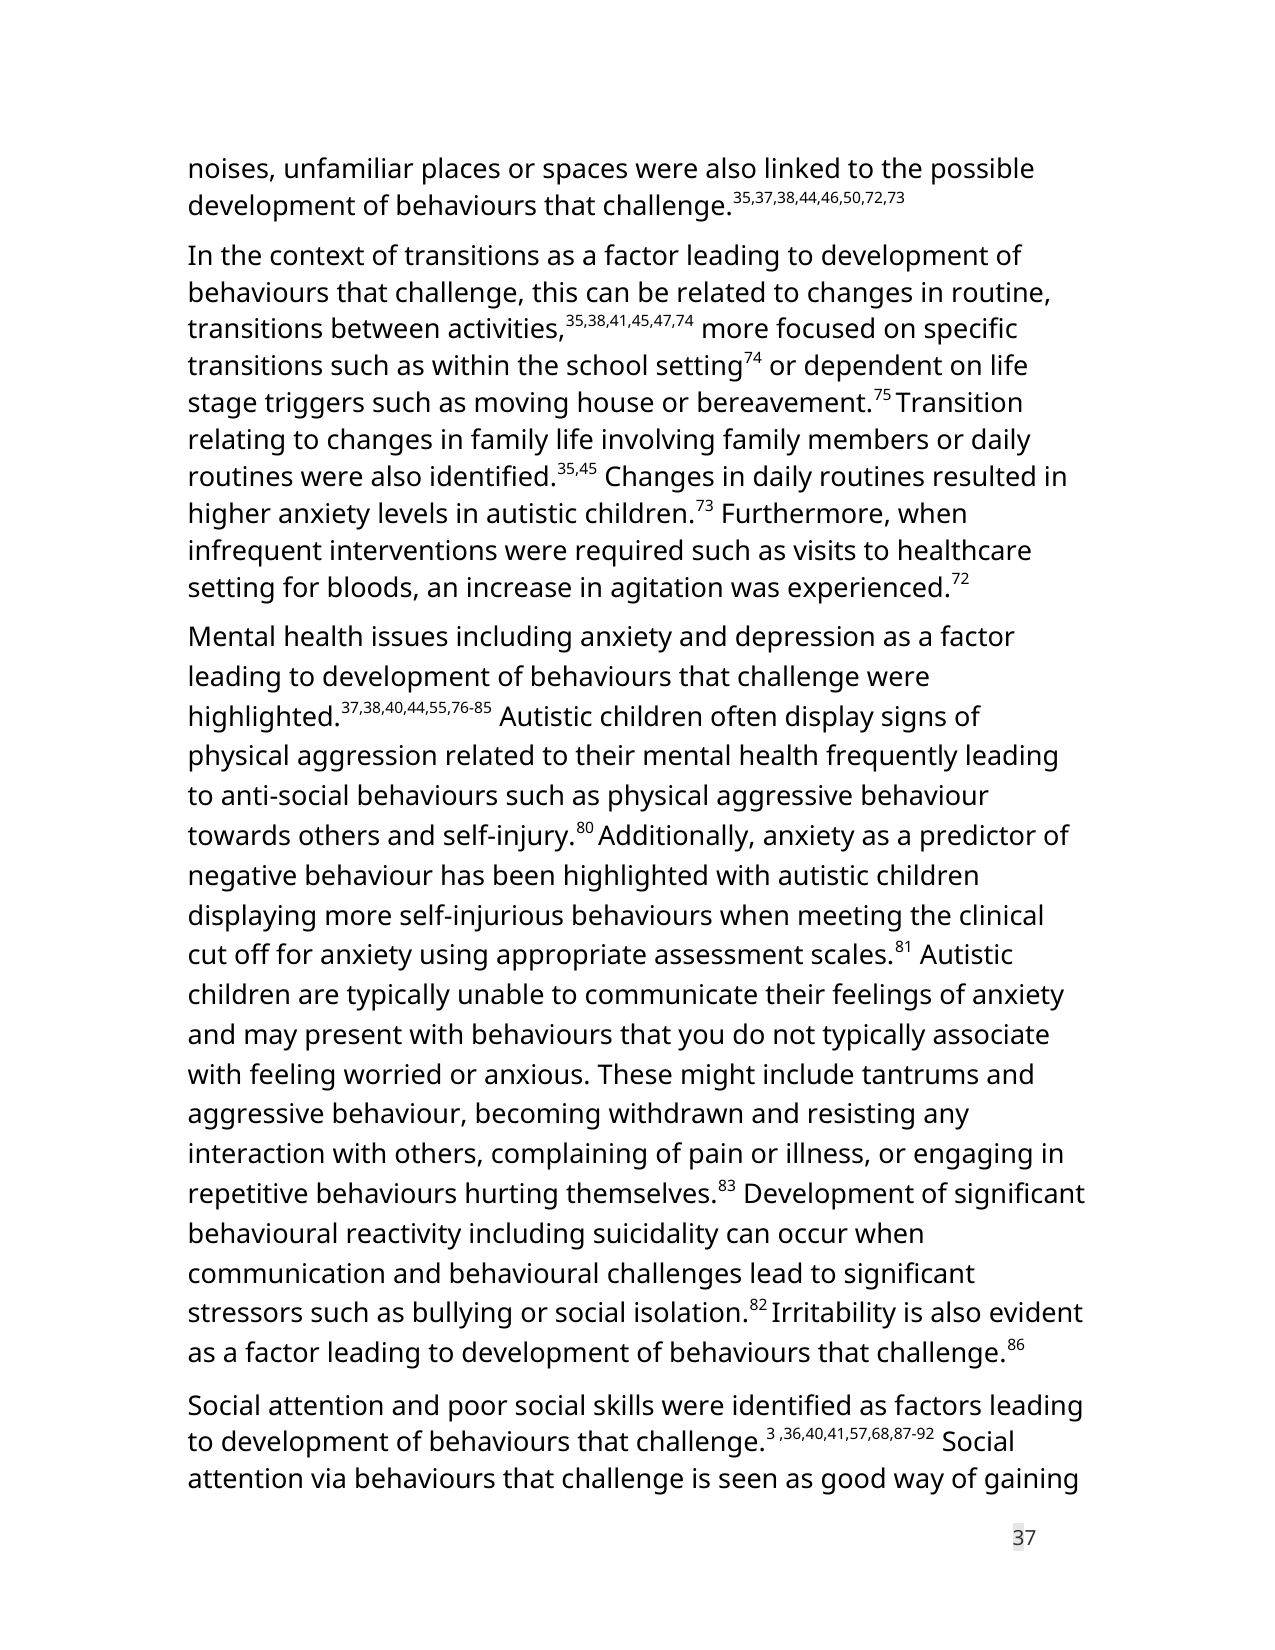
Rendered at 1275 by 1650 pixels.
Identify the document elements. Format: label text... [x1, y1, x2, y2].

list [187, 150, 1087, 224]
list Mental health issues including anxiety and depression as a factor leading to development of behaviours that challenge were highlighted.37,38,40,44,55,76-85 Autistic children often display signs of physical aggression related to their mental health frequently leading to anti-social behaviours such as physical aggressive behaviour towards others and self-injury.80 Additionally, anxiety as a predictor of negative behaviour has been highlighted with autistic children displaying more self-injurious behaviours when meeting the clinical cut off for anxiety using appropriate assessment scales.81 Autistic children are typically unable to communicate their feelings of anxiety and may present with behaviours that you do not typically associate with feeling worried or anxious. These might include tantrums and aggressive behaviour, becoming withdrawn and resisting any interaction with others, complaining of pain or illness, or engaging in repetitive behaviours hurting themselves.83 Development of significant behavioural reactivity including suicidality can occur when communication and behavioural challenges lead to significant stressors such as bullying or social isolation.82 Irritability is also evident as a factor leading to development of behaviours that challenge.86 [187, 617, 1087, 1371]
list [187, 1386, 1087, 1497]
list In the context of transitions as a factor leading to development of behaviours that challenge, this can be related to changes in routine, transitions between activities,35,38,41,45,47,74 more focused on specific transitions such as within the school setting74 or dependent on life stage triggers such as moving house or bereavement.75 Transition relating to changes in family life involving family members or daily routines were also identified.35,45 Changes in daily routines resulted in higher anxiety levels in autistic children.73 Furthermore, when infrequent interventions were required such as visits to healthcare setting for bloods, an increase in agitation was experienced.72 [187, 236, 1087, 605]
